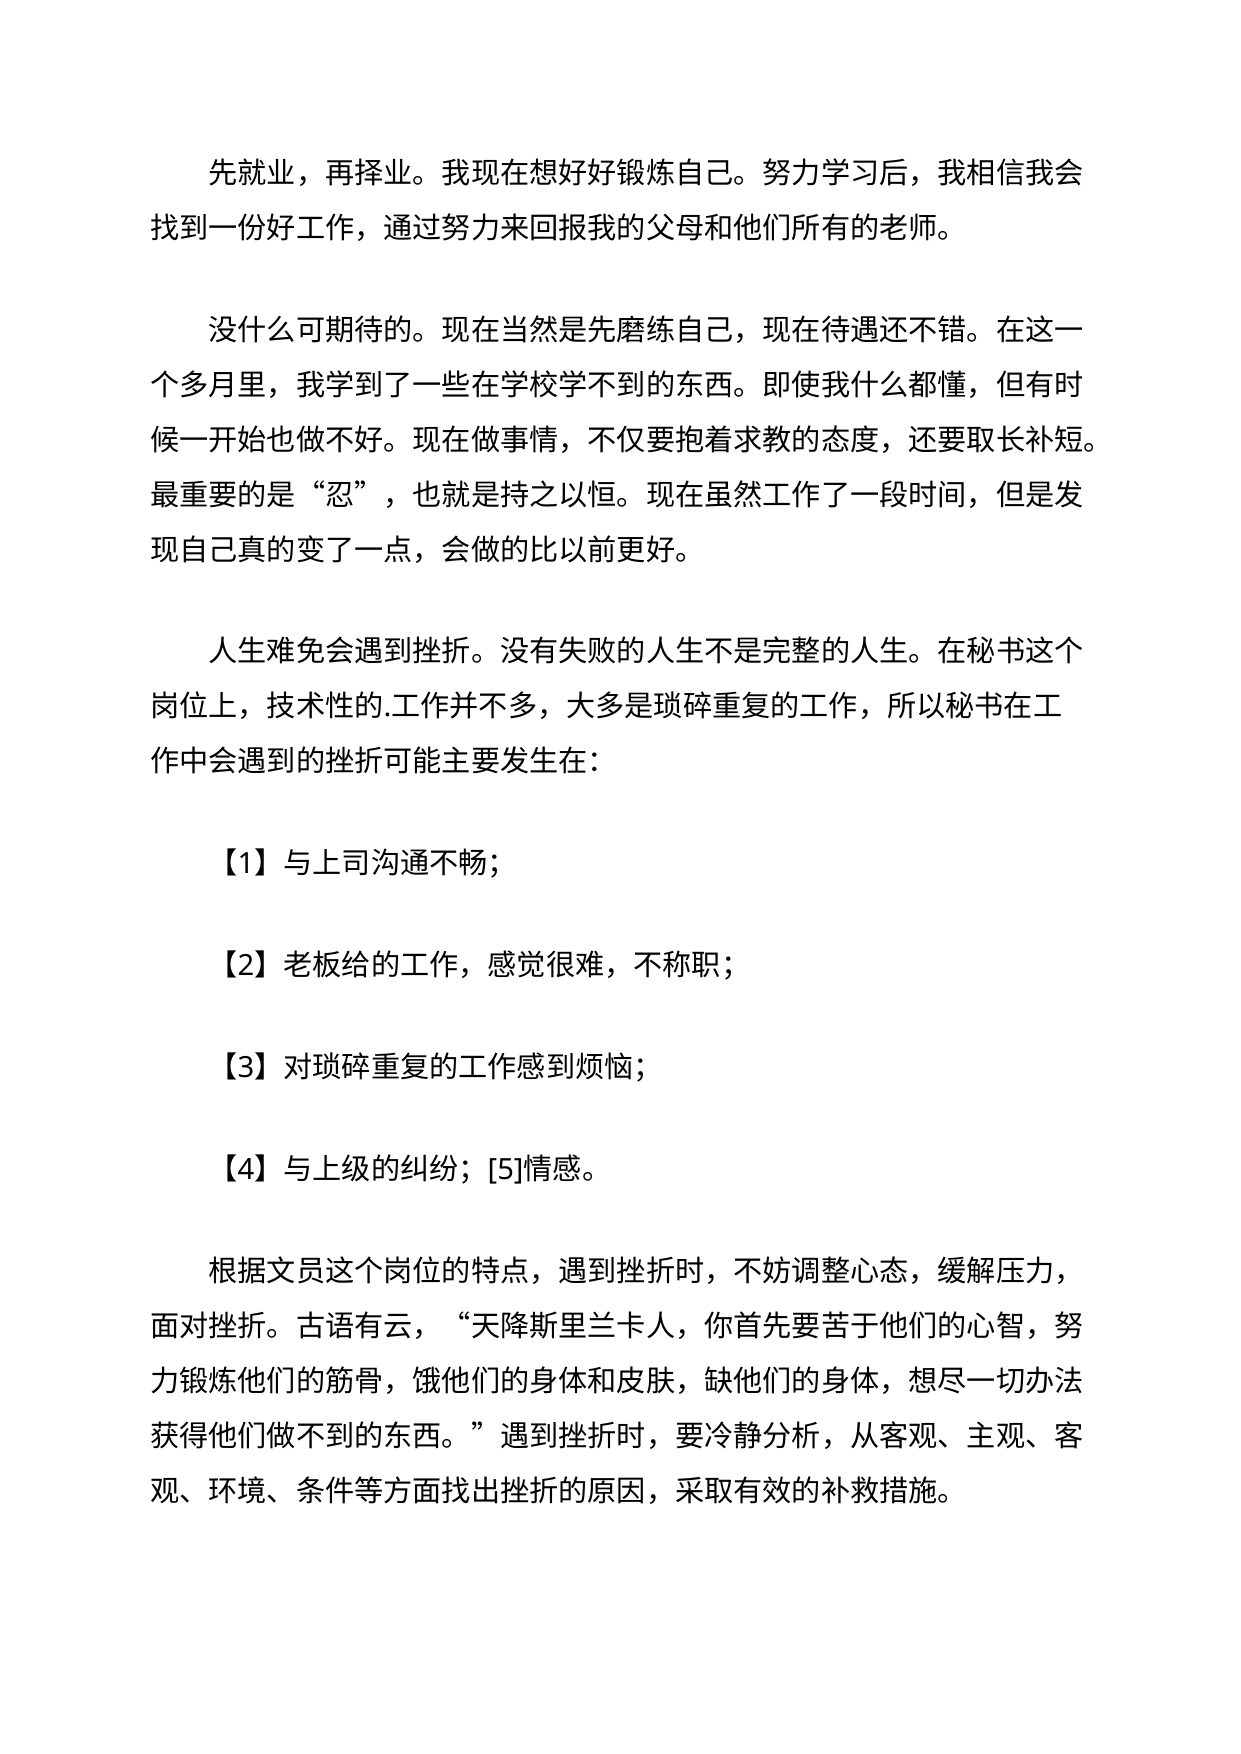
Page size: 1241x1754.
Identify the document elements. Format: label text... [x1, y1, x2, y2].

text 没什么可期待的。现在当然是先磨练自己，现在待遇还不错。在这一个多月里，我学到了一些在学校学不到的东西。即使我什么都懂，但有时候一开始也做不好。现在做事情，不仅要抱着求教的态度，还要取长补短。最重要的是“忍”，也就是持之以恒。现在虽然工作了一段时间，但是发现自己真的变了一点，会做的比以前更好。 [150, 307, 1090, 568]
text 【2】老板给的工作，感觉很难，不称职； [150, 942, 1090, 984]
text 【1】与上司沟通不畅； [150, 840, 1090, 882]
text 根据文员这个岗位的特点，遇到挫折时，不妨调整心态，缓解压力，面对挫折。古语有云，“天降斯里兰卡人，你首先要苦于他们的心智，努力锻炼他们的筋骨，饿他们的身体和皮肤，缺他们的身体，想尽一切办法获得他们做不到的东西。”遇到挫折时，要冷静分析，从客观、主观、客观、环境、条件等方面找出挫折的原因，采取有效的补救措施。 [150, 1248, 1090, 1509]
text 【4】与上级的纠纷；[5]情感。 [150, 1146, 1090, 1188]
text 【3】对琐碎重复的工作感到烦恼； [150, 1044, 1090, 1086]
text 先就业，再择业。我现在想好好锻炼自己。努力学习后，我相信我会找到一份好工作，通过努力来回报我的父母和他们所有的老师。 [150, 150, 1090, 247]
text 人生难免会遇到挫折。没有失败的人生不是完整的人生。在秘书这个岗位上，技术性的.工作并不多，大多是琐碎重复的工作，所以秘书在工作中会遇到的挫折可能主要发生在： [150, 628, 1090, 780]
